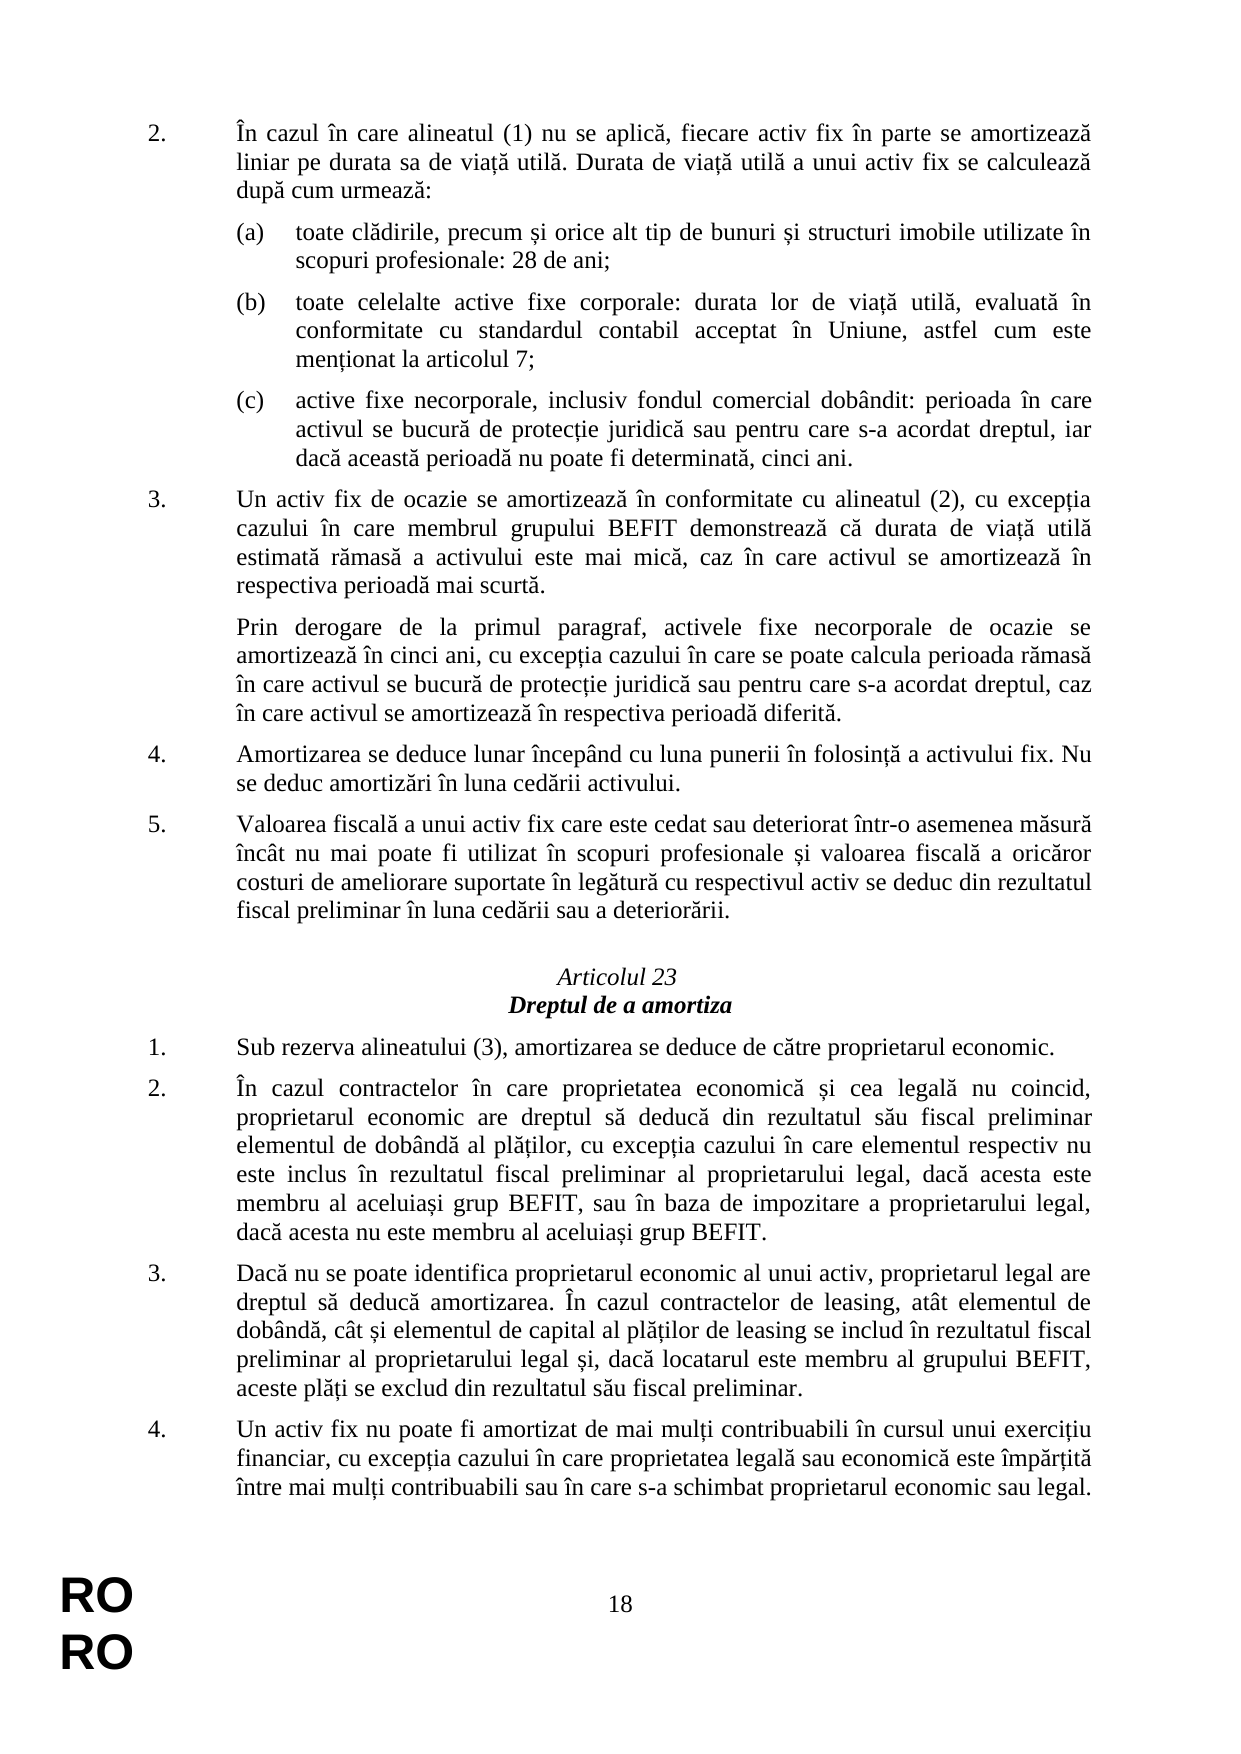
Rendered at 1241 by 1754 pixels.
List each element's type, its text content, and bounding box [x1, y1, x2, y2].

text 5. Valoarea fiscală a unui activ fix care este cedat sau deteriorat într-o asemenea măsură încât nu mai poate fi utilizat în scopuri profesionale și valoarea fiscală a oricăror costuri de ameliorare suportate în legătură cu respectivul activ se deduc din rezultatul fiscal preliminar în luna cedării sau a deteriorării. [148, 809, 1092, 924]
text 3. Un activ fix de ocazie se amortizează în conformitate cu alineatul (2), cu excepția cazului în care membrul grupului BEFIT demonstrează că durata de viață utilă estimată rămasă a activului este mai mică, caz în care activul se amortizează în respectiva perioadă mai scurtă. [148, 484, 1092, 599]
text 4. Amortizarea se deduce lunar începând cu luna punerii în folosință a activului fix. Nu se deduc amortizări în luna cedării activului. [148, 739, 1092, 797]
text 3. Dacă nu se poate identifica proprietarul economic al unui activ, proprietarul legal are dreptul să deducă amortizarea. În cazul contractelor de leasing, atât elementul de dobândă, cât și elementul de capital al plăților de leasing se includ în rezultatul fiscal preliminar al proprietarului legal și, dacă locatarul este membru al grupului BEFIT, aceste plăți se exclud din rezultatul său fiscal preliminar. [148, 1258, 1092, 1402]
text (b) toate celelalte active fixe corporale: durata lor de viață utilă, evaluată în conformitate cu standardul contabil acceptat în Uniune, astfel cum este menționat la articolul 7; [236, 287, 1092, 373]
text 2. În cazul în care alineatul (1) nu se aplică, fiecare activ fix în parte se amortizează liniar pe durata sa de viață utilă. Durata de viață utilă a unui activ fix se calculează după cum urmează: [148, 118, 1092, 204]
text (c) active fixe necorporale, inclusiv fondul comercial dobândit: perioada în care activul se bucură de protecție juridică sau pentru care s-a acordat dreptul, iar dacă această perioadă nu poate fi determinată, cinci ani. [236, 386, 1092, 472]
text (a) toate clădirile, precum și orice alt tip de bunuri și structuri imobile utilizate în scopuri profesionale: 28 de ani; [236, 217, 1092, 274]
text Articolul 23 Dreptul de a amortiza [148, 962, 1092, 1019]
text 4. Un activ fix nu poate fi amortizat de mai mulți contribuabili în cursul unui exercițiu financiar, cu excepția cazului în care proprietatea legală sau economică este împărțită între mai mulți contribuabili sau în care s-a schimbat proprietarul economic sau legal. [148, 1414, 1092, 1501]
text 2. În cazul contractelor în care proprietatea economică și cea legală nu coincid, proprietarul economic are dreptul să deducă din rezultatul său fiscal preliminar elementul de dobândă al plăților, cu excepția cazului în care elementul respectiv nu este inclus în rezultatul fiscal preliminar al proprietarului legal, dacă acesta este membru al aceluiași grup BEFIT, sau în baza de impozitare a proprietarului legal, dacă acesta nu este membru al aceluiași grup BEFIT. [148, 1073, 1092, 1246]
text 1. Sub rezerva alineatului (3), amortizarea se deduce de către proprietarul economic. [148, 1032, 1092, 1061]
text Prin derogare de la primul paragraf, activele fixe necorporale de ocazie se amortizează în cinci ani, cu excepția cazului în care se poate calcula perioada rămasă în care activul se bucură de protecție juridică sau pentru care s-a acordat dreptul, caz în care activul se amortizează în respectiva perioadă diferită. [236, 612, 1092, 727]
